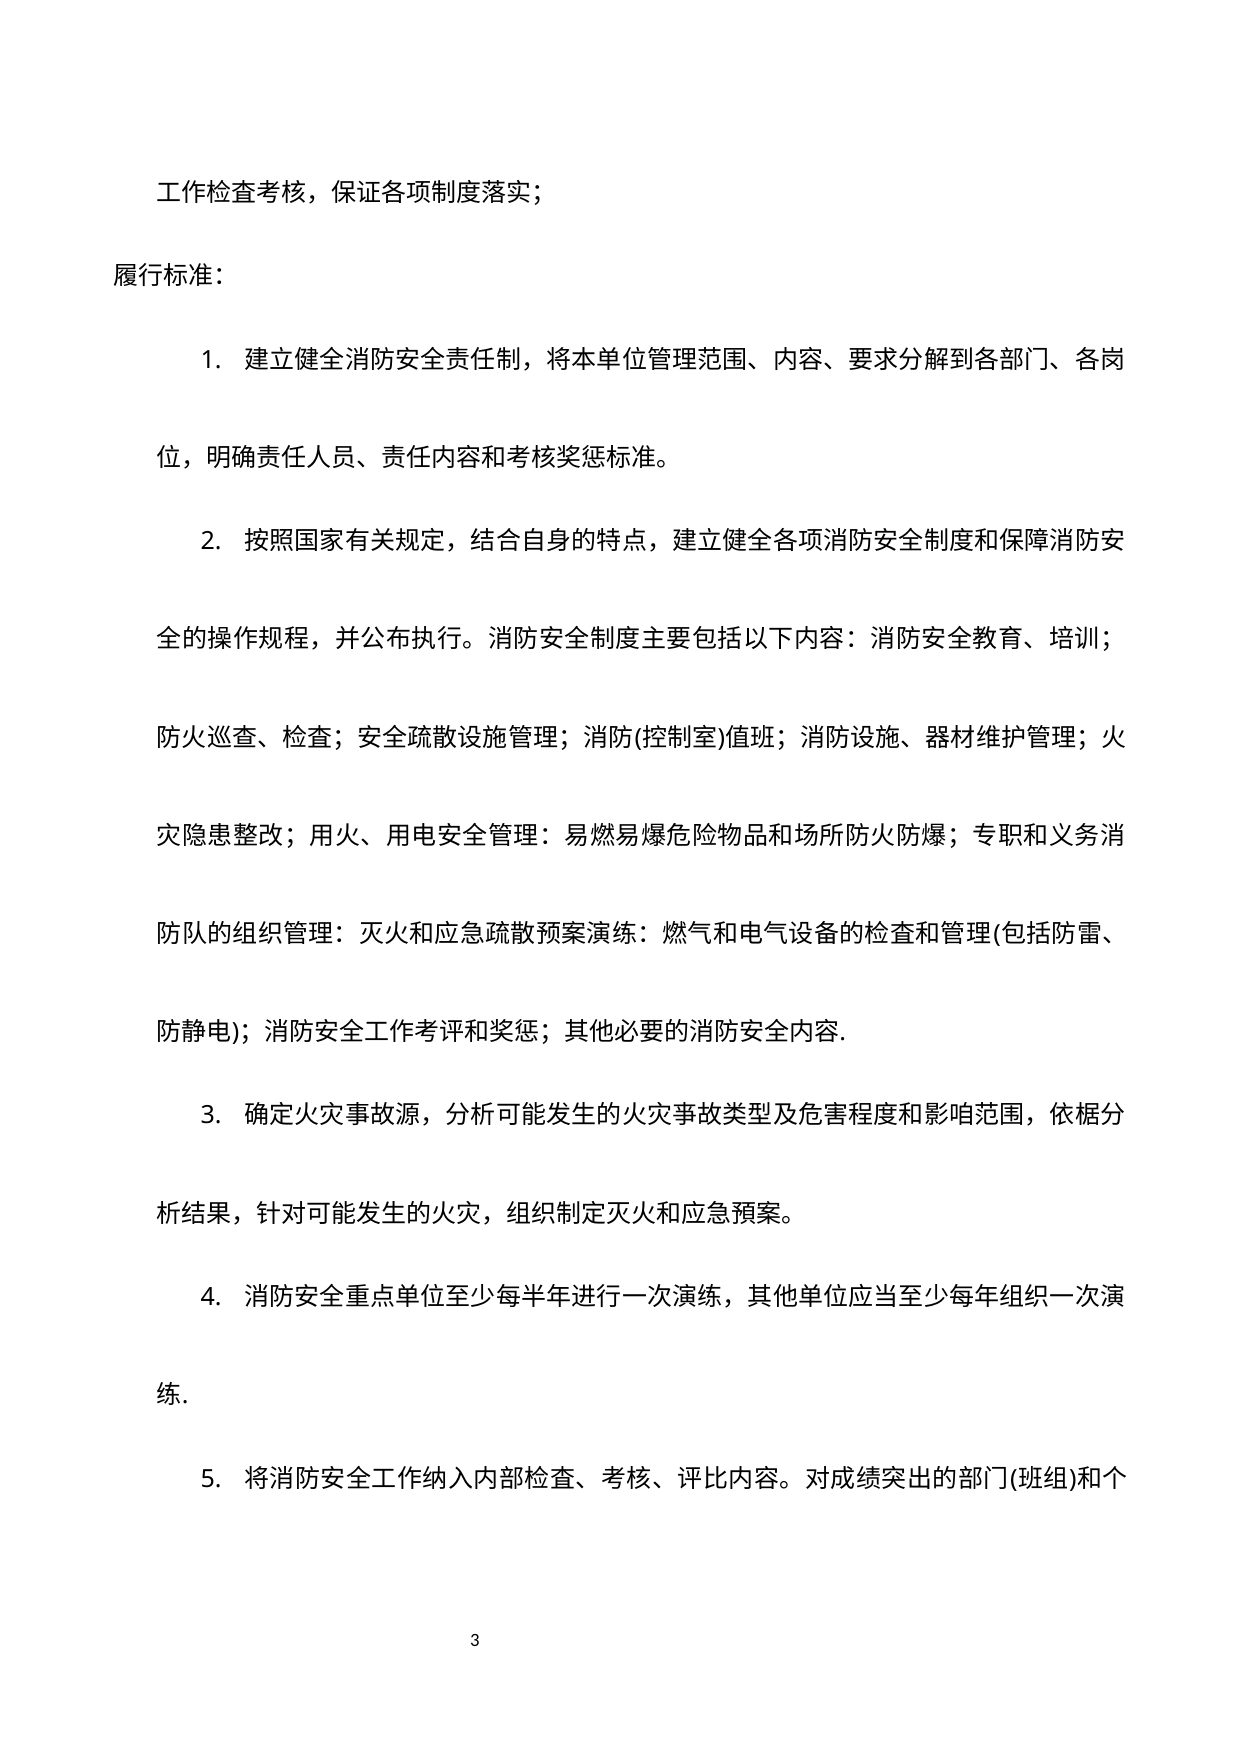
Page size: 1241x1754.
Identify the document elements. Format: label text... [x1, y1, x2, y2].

list 建立健全消防安全责任制，将本单位管理范围、内容、要求分解到各部门、各岗位，明确责任人员、责任内容和考核奖惩标准。 [157, 324, 1127, 488]
list 按照国家有关规定，结合自身的特点，建立健全各项消防安全制度和保障消防安全的操作规程，并公布执行。消防安全制度主要包括以下内容：消防安全教育、培训；防火巡查、检査；安全疏散设施管理；消防(控制室)值班；消防设施、器材维护管理；火灾隐患整改；用火、用电安全管理：易燃易爆危险物品和场所防火防爆；专职和义务消防队的组织管理：灭火和应急疏散预案演练：燃气和电气设备的检査和管理(包括防雷、防静电)；消防安全工作考评和奖惩；其他必要的消防安全内容. [157, 506, 1127, 1062]
list 履行标准： [113, 241, 1127, 306]
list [157, 1444, 1127, 1509]
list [157, 157, 1127, 223]
list 消防安全重点单位至少每半年进行一次演练，其他单位应当至少每年组织一次演练. [157, 1262, 1127, 1426]
list 确定火灾事故源，分析可能发生的火灾亊故类型及危害程度和影咱范围，依椐分析结果，针对可能发生的火灾，组织制定灭火和应急預案。 [157, 1080, 1127, 1244]
